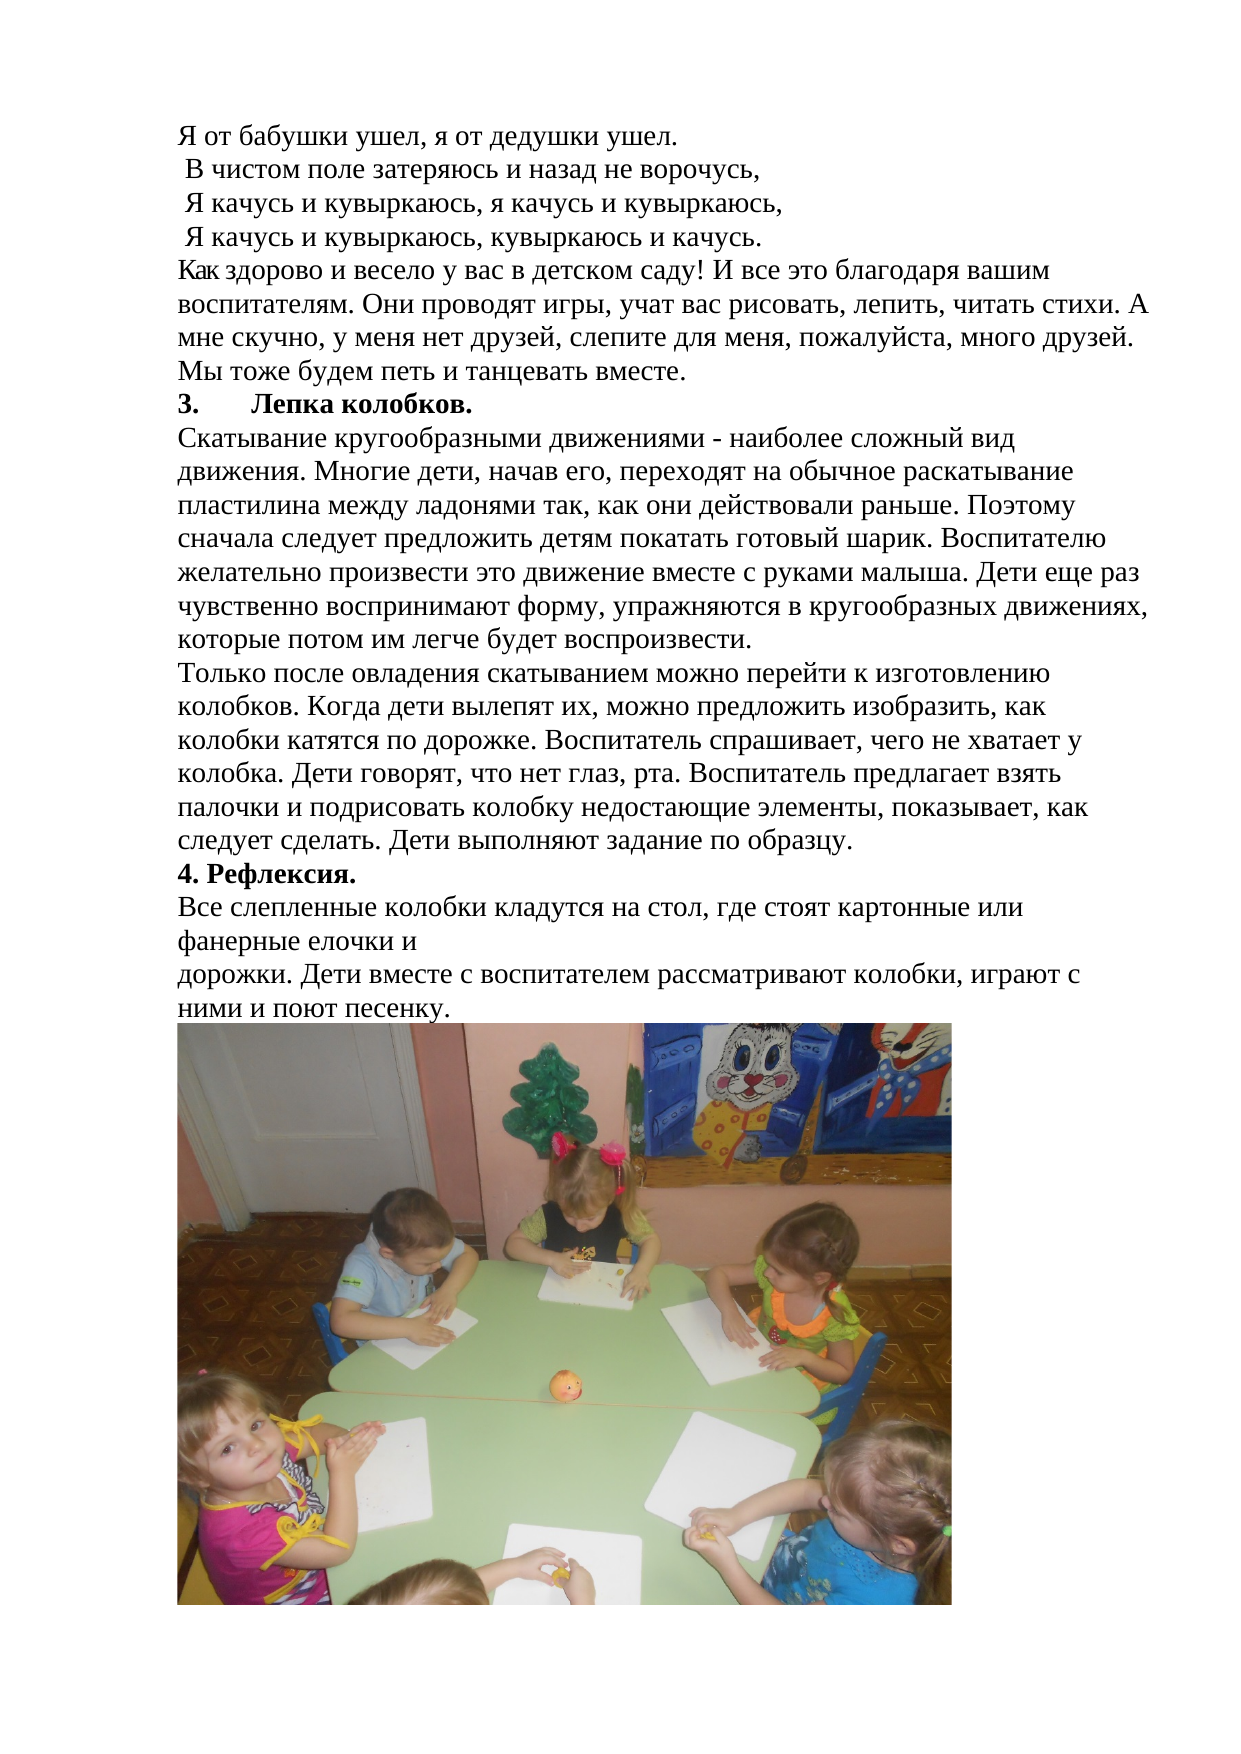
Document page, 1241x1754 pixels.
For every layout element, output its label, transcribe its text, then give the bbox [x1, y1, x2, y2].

text 4. Рефлексия. [177, 856, 1152, 889]
text Как здорово и весело у вас в детском саду! И все это благодаря вашим воспитателям. Они проводят игры, учат вас рисовать, лепить, читать стихи. А мне скучно, у меня нет друзей, слепите для меня, пожалуйста, много друзей. Мы тоже будем петь и танцевать вместе. [177, 252, 1152, 386]
text Я качусь и кувыркаюсь, кувыркаюсь и качусь. [177, 219, 1152, 252]
picture [177, 1023, 952, 1605]
text Скатывание кругообразными движениями - наиболее сложный вид движения. Многие дети, начав его, переходят на обычное раскатывание пластилина между ладонями так, как они действовали раньше. Поэтому сначала следует предложить детям покатать готовый шарик. Воспитателю желательно произвести это движение вместе с руками малыша. Дети еще раз чувственно воспринимают форму, упражняются в кругообразных движениях, которые потом им легче будет воспроизвести. [177, 420, 1152, 655]
text 3. Лепка колобков. [177, 386, 1152, 420]
text дорожки. Дети вместе с воспитателем рассматривают колобки, играют с ними и поют песенку. [177, 957, 1152, 1024]
text Я от бабушки ушел, я от дедушки ушел. [177, 118, 1152, 152]
text Все слепленные колобки кладутся на стол, где стоят картонные или фанерные елочки и [177, 889, 1152, 957]
text Я качусь и кувыркаюсь, я качусь и кувыркаюсь, [177, 185, 1152, 219]
text В чистом поле затеряюсь и назад не ворочусь, [177, 152, 1152, 185]
text Только после овладения скатыванием можно перейти к изготовлению колобков. Когда дети вылепят их, можно предложить изобразить, как колобки катятся по дорожке. Воспитатель спрашивает, чего не хватает у колобка. Дети говорят, что нет глаз, рта. Воспитатель предлагает взять палочки и подрисовать колобку недостающие элементы, показывает, как следует сделать. Дети выполняют задание по образцу. [177, 655, 1152, 856]
